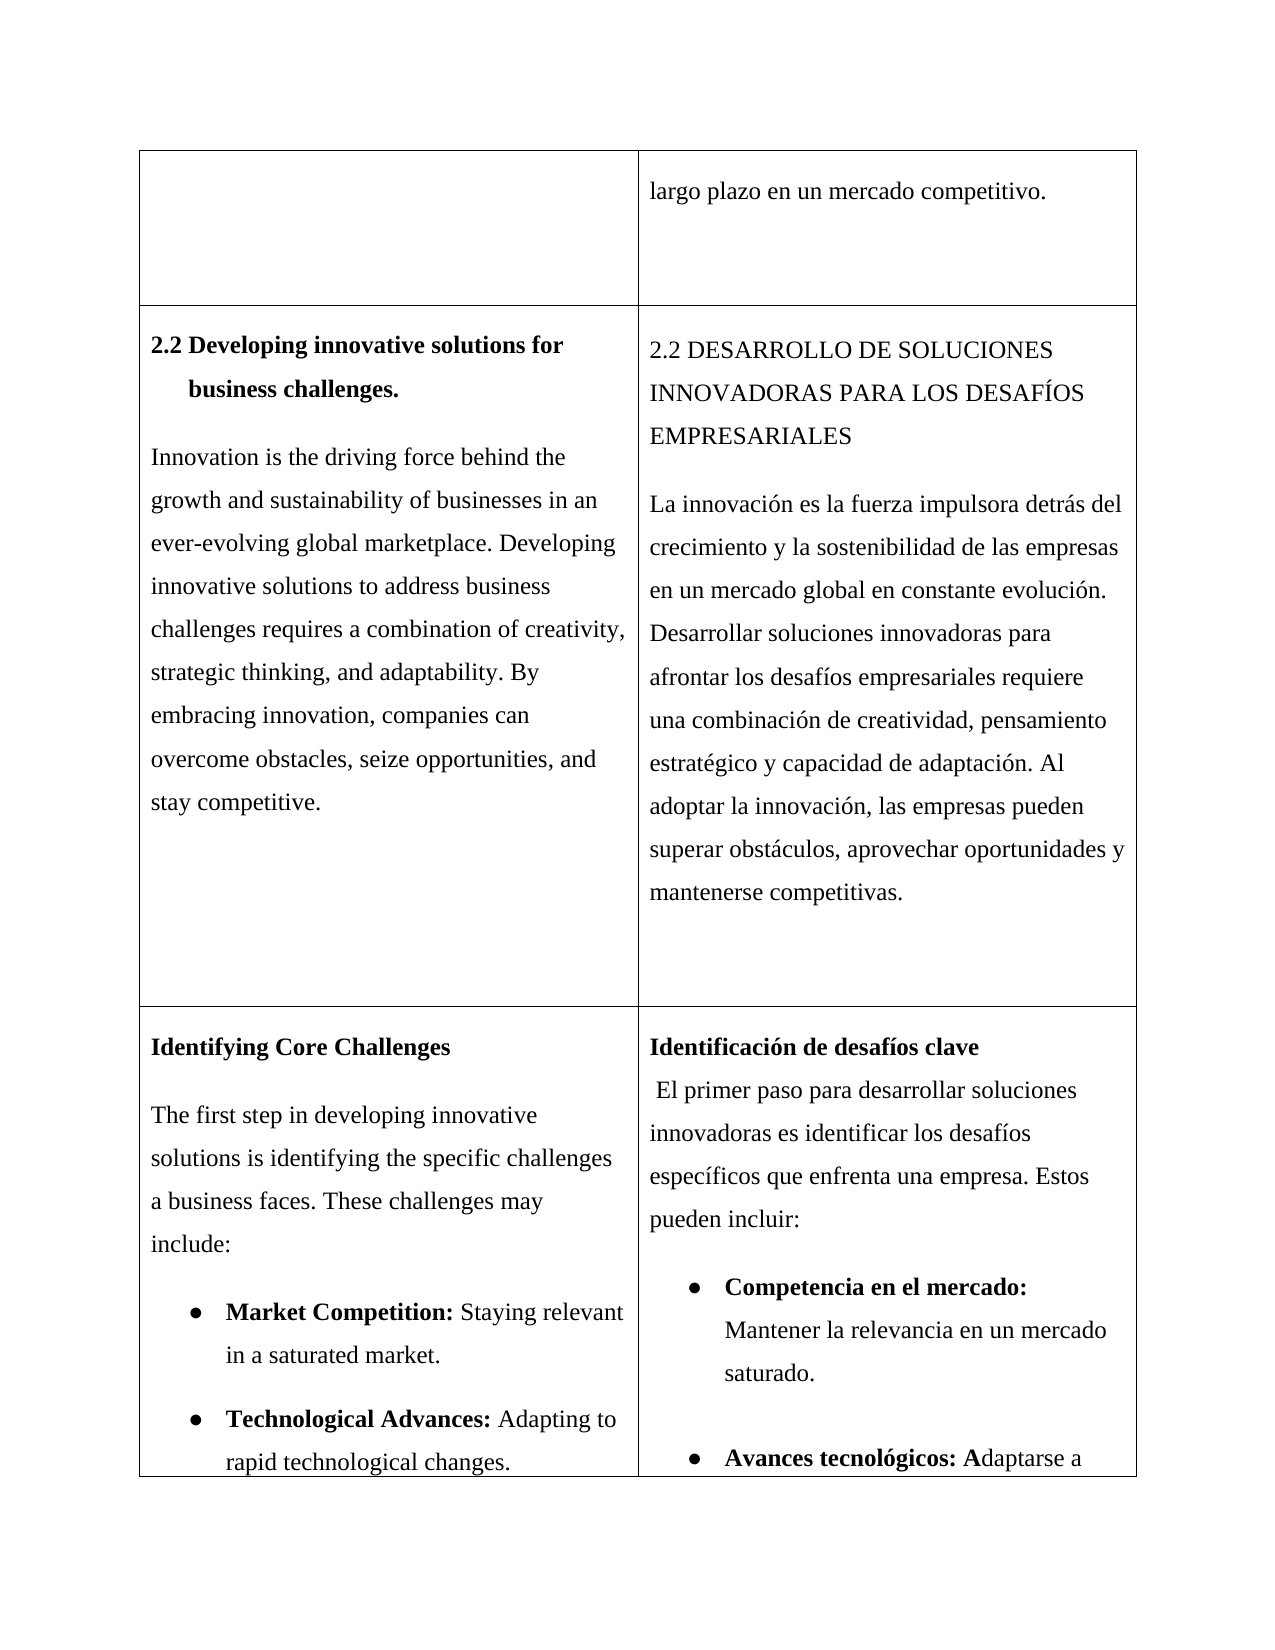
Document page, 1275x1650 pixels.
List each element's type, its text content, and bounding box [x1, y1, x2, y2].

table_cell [639, 151, 1136, 304]
table_cell Developing innovative solutions for business challenges. Innovation is the driving force behind the growth and sustainability of businesses in an ever-evolving global marketplace. Developing innovative solutions to address business challenges requires a combination of creativity, strategic thinking, and adaptability. By embracing innovation, companies can overcome obstacles, seize opportunities, and stay competitive. [140, 306, 638, 1006]
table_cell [639, 1007, 1136, 1476]
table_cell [140, 151, 638, 304]
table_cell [140, 1007, 638, 1476]
table_cell 2.2 DESARROLLO DE SOLUCIONES INNOVADORAS PARA LOS DESAFÍOS EMPRESARIALES La innovación es la fuerza impulsora detrás del crecimiento y la sostenibilidad de las empresas en un mercado global en constante evolución. Desarrollar soluciones innovadoras para afrontar los desafíos empresariales requiere una combinación de creatividad, pensamiento estratégico y capacidad de adaptación. Al adoptar la innovación, las empresas pueden superar obstáculos, aprovechar oportunidades y mantenerse competitivas. [639, 306, 1136, 1006]
